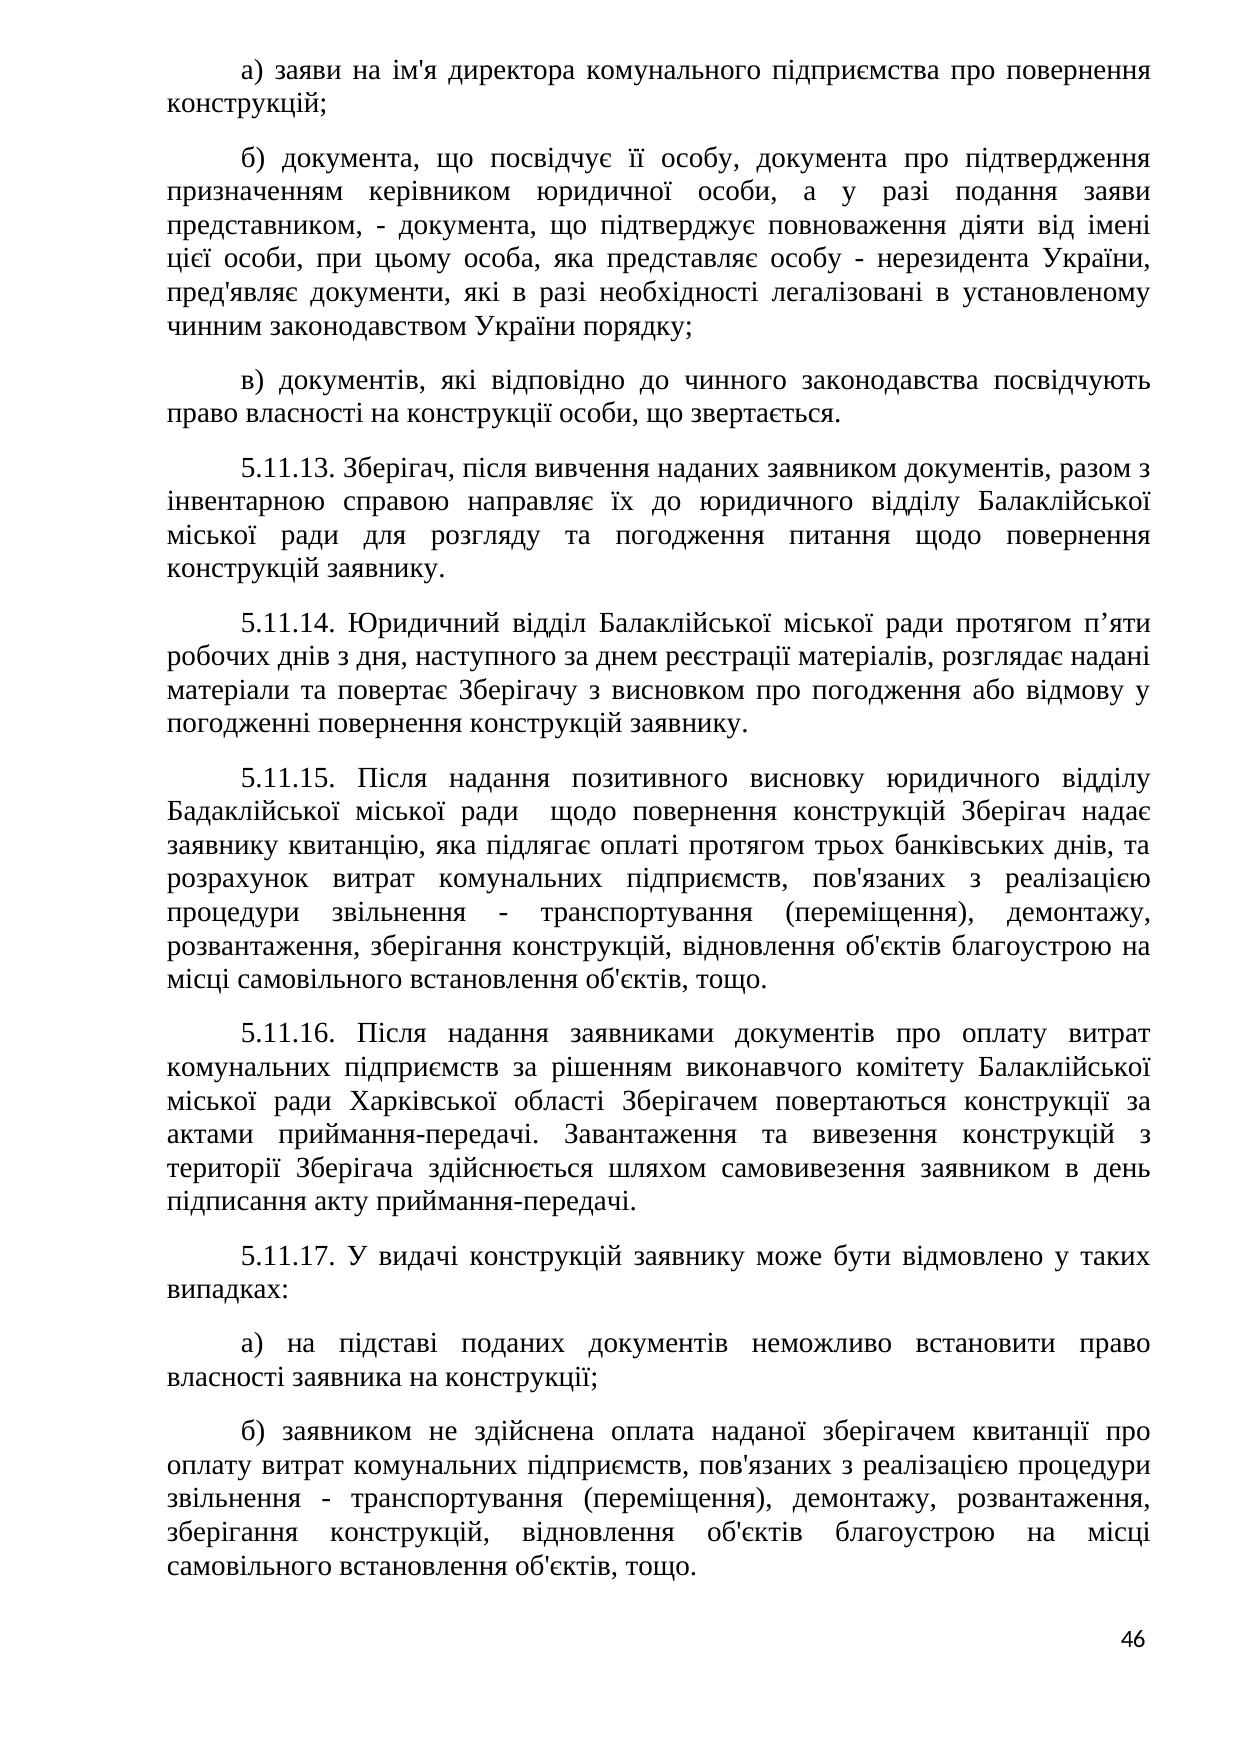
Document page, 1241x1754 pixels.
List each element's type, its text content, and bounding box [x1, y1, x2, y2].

text б) документа, що посвідчує її особу, документа про підтвердження призначенням керівником юридичної особи, а у разі подання заяви представником, - документа, що підтверджує повноваження діяти від імені цієї особи, при цьому особа, яка представляє особу - нерезидента України, пред'являє документи, які в разі необхідності легалізовані в установленому чинним законодавством України порядку; [167, 140, 1152, 341]
text а) заяви на ім'я директора комунального підприємства про повернення конструкцій; [167, 52, 1152, 119]
text 5.11.17. У видачі конструкцій заявнику може бути відмовлено у таких випадках: [167, 1238, 1152, 1305]
text 5.11.15. Після надання позитивного висновку юридичного відділу Бадаклійської міської ради щодо повернення конструкцій Зберігач надає заявнику квитанцію, яка підлягає оплаті протягом трьох банківських днів, та розрахунок витрат комунальних підприємств, пов'язаних з реалізацією процедури звільнення - транспортування (переміщення), демонтажу, розвантаження, зберігання конструкцій, відновлення об'єктів благоустрою на місці самовільного встановлення об'єктів, тощо. [167, 760, 1152, 995]
text в) документів, які відповідно до чинного законодавства посвідчують право власності на конструкції особи, що звертається. [167, 362, 1152, 429]
text б) заявником не здійснена оплата наданої зберігачем квитанції про оплату витрат комунальних підприємств, пов'язаних з реалізацією процедури звільнення - транспортування (переміщення), демонтажу, розвантаження, зберігання конструкцій, відновлення об'єктів благоустрою на місці самовільного встановлення об'єктів, тощо. [167, 1413, 1152, 1581]
text 5.11.14. Юридичний відділ Балаклійської міської ради протягом п’яти робочих днів з дня, наступного за днем реєстрації матеріалів, розглядає надані матеріали та повертає Зберігачу з висновком про погодження або відмову у погодженні повернення конструкцій заявнику. [167, 605, 1152, 739]
text а) на підставі поданих документів неможливо встановити право власності заявника на конструкції; [167, 1326, 1152, 1393]
text 5.11.16. Після надання заявниками документів про оплату витрат комунальних підприємств за рішенням виконавчого комітету Балаклійської міської ради Харківської області Зберігачем повертаються конструкції за актами приймання-передачі. Завантаження та вивезення конструкцій з території Зберігача здійснюється шляхом самовивезення заявником в день підписання акту приймання-передачі. [167, 1016, 1152, 1217]
text 5.11.13. Зберігач, після вивчення наданих заявником документів, разом з інвентарною справою направляє їх до юридичного відділу Балаклійської міської ради для розгляду та погодження питання щодо повернення конструкцій заявнику. [167, 450, 1152, 584]
